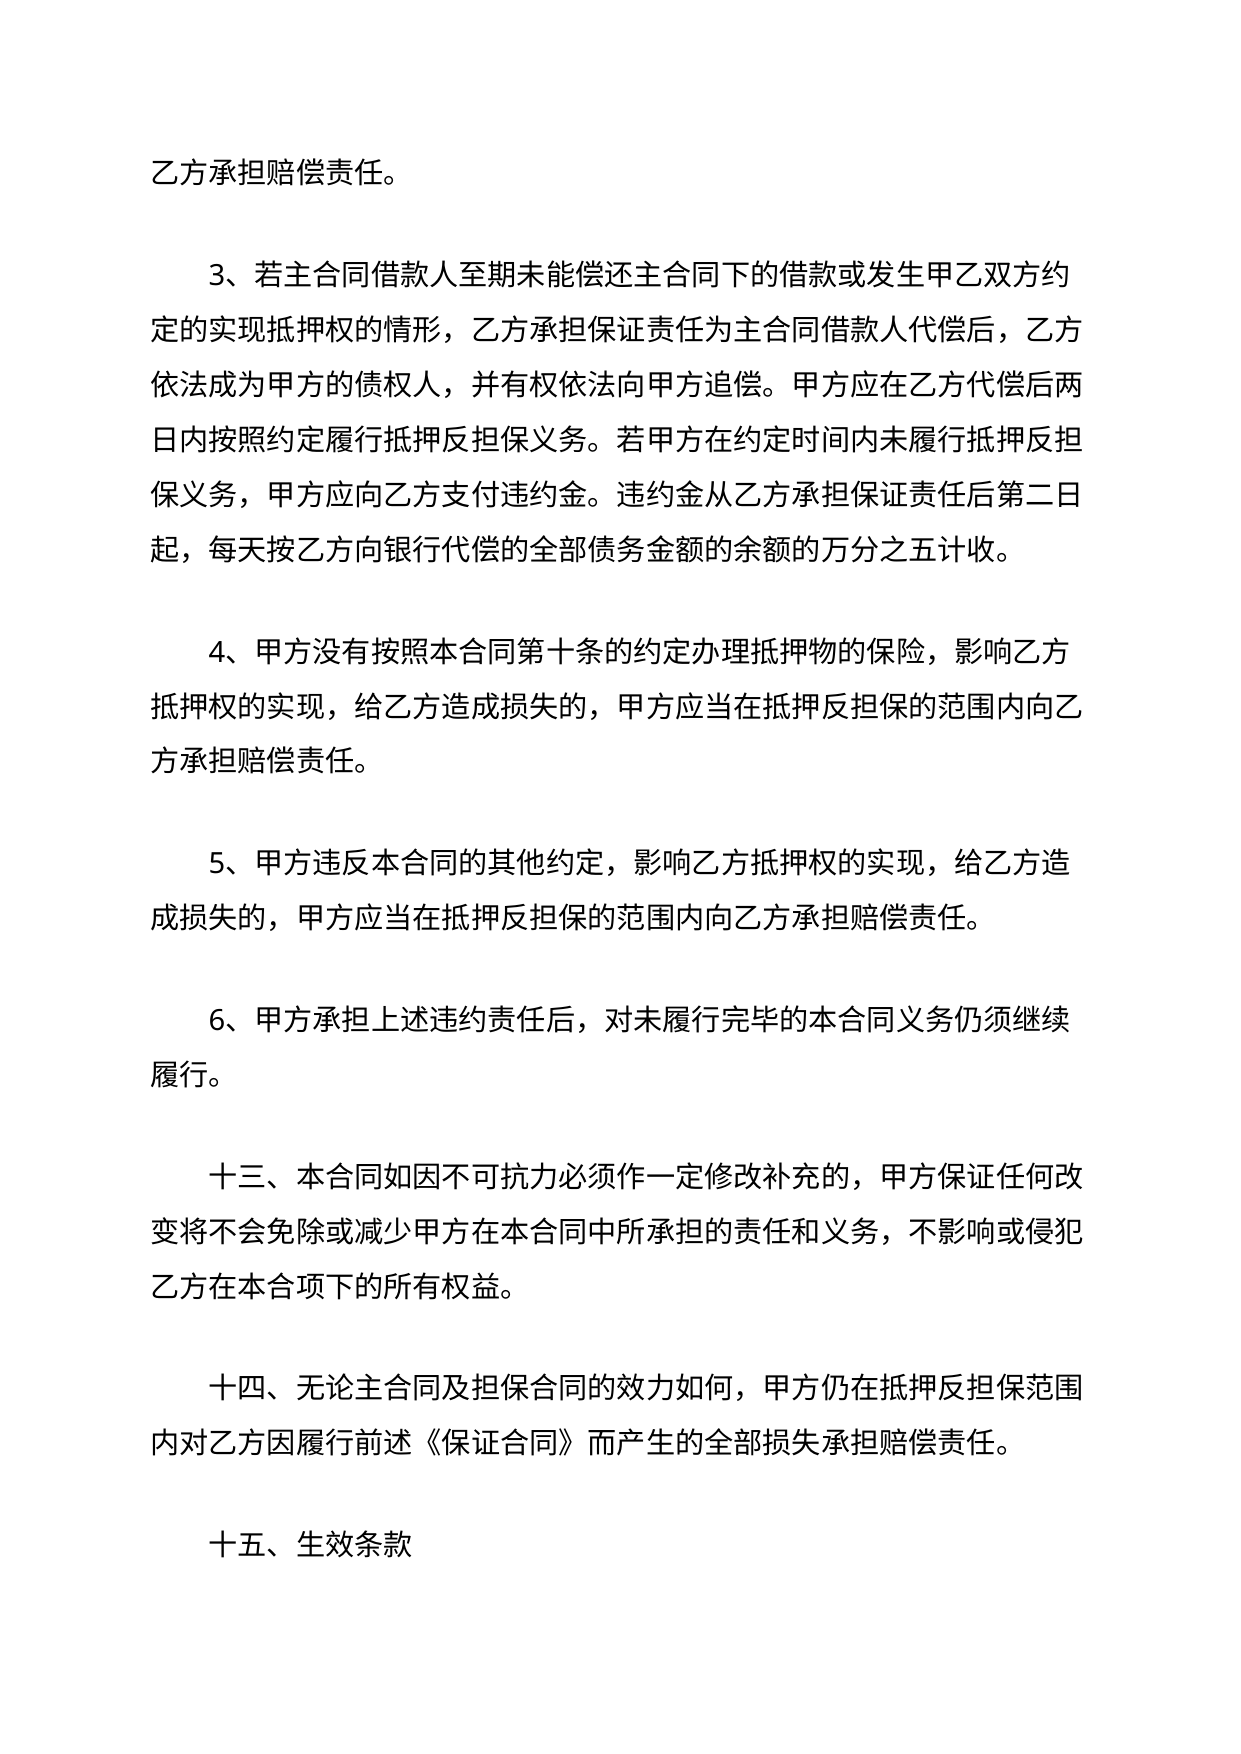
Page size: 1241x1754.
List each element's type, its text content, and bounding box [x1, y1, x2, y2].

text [150, 150, 1090, 192]
text 4、甲方没有按照本合同第十条的约定办理抵押物的保险，影响乙方抵押权的实现，给乙方造成损失的，甲方应当在抵押反担保的范围内向乙方承担赔偿责任。 [150, 628, 1090, 780]
text 十三、本合同如因不可抗力必须作一定修改补充的，甲方保证任何改变将不会免除或减少甲方在本合同中所承担的责任和义务，不影响或侵犯乙方在本合项下的所有权益。 [150, 1153, 1090, 1305]
text 5、甲方违反本合同的其他约定，影响乙方抵押权的实现，给乙方造成损失的，甲方应当在抵押反担保的范围内向乙方承担赔偿责任。 [150, 840, 1090, 937]
text 3、若主合同借款人至期未能偿还主合同下的借款或发生甲乙双方约定的实现抵押权的情形，乙方承担保证责任为主合同借款人代偿后，乙方依法成为甲方的债权人，并有权依法向甲方追偿。甲方应在乙方代偿后两日内按照约定履行抵押反担保义务。若甲方在约定时间内未履行抵押反担保义务，甲方应向乙方支付违约金。违约金从乙方承担保证责任后第二日起，每天按乙方向银行代偿的全部债务金额的余额的万分之五计收。 [150, 252, 1090, 569]
text 十五、生效条款 [150, 1522, 1090, 1564]
text 十四、无论主合同及担保合同的效力如何，甲方仍在抵押反担保范围内对乙方因履行前述《保证合同》而产生的全部损失承担赔偿责任。 [150, 1365, 1090, 1462]
text 6、甲方承担上述违约责任后，对未履行完毕的本合同义务仍须继续履行。 [150, 997, 1090, 1094]
